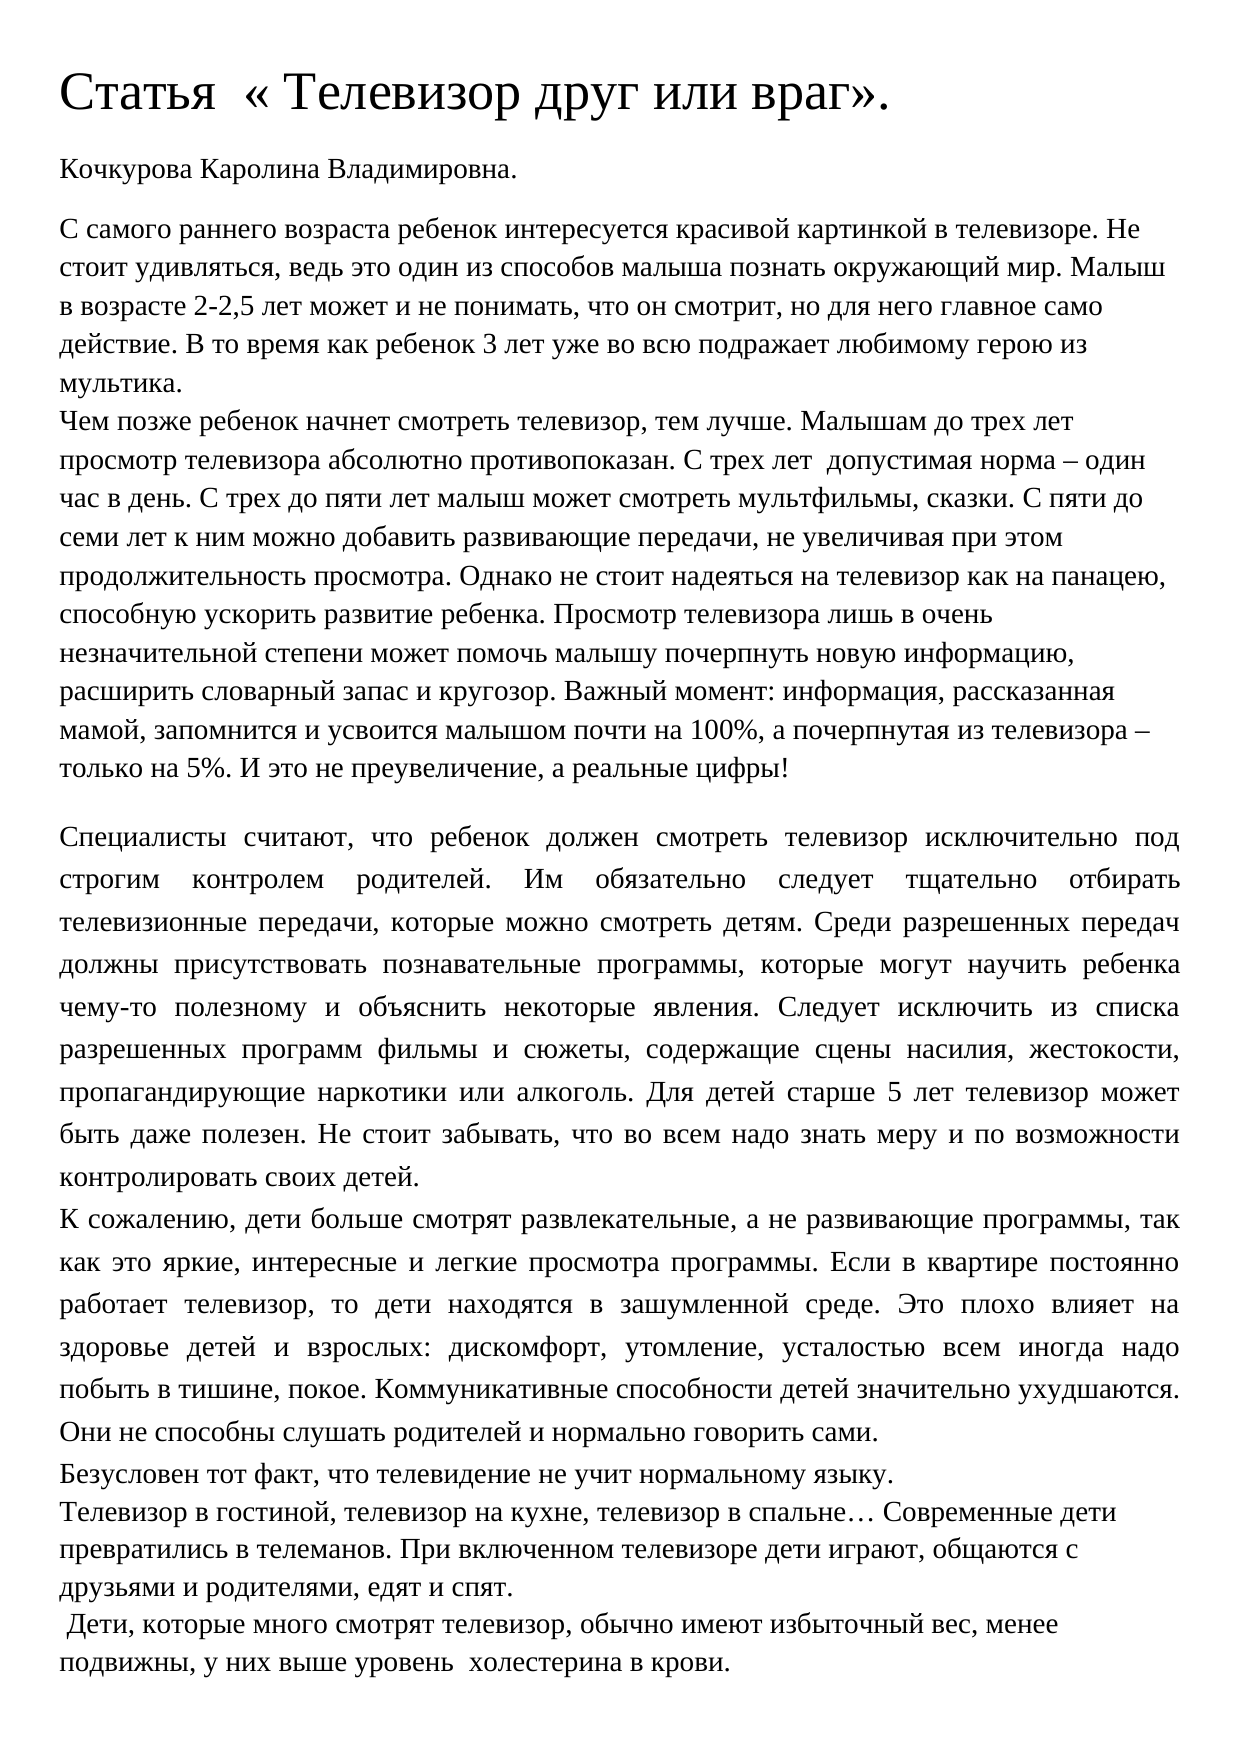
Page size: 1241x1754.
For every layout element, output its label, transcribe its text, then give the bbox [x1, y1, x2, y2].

text Кочкурова Каролина Владимировна. [59, 151, 1181, 185]
text К сожалению, дети больше смотрят развлекательные, а не развивающие программы, так как это яркие, интересные и легкие просмотра программы. Если в квартире постоянно работает телевизор, то дети находятся в зашумленной среде. Это плохо влияет на здоровье детей и взрослых: дискомфорт, утомление, усталостью всем иногда надо побыть в тишине, покое. Коммуникативные способности детей значительно ухудшаются. Они не способны слушать родителей и нормально говорить сами. [59, 1192, 1181, 1447]
text Дети, которые много смотрят телевизор, обычно имеют избыточный вес, менее подвижны, у них выше уровень холестерина в крови. [59, 1602, 1181, 1677]
text Статья « Телевизор друг или враг». [59, 59, 1181, 121]
text Безусловен тот факт, что телевидение не учит нормальному языку. [59, 1447, 1181, 1490]
text Специалисты считают, что ребенок должен смотреть телевизор исключительно под строгим контролем родителей. Им обязательно следует тщательно отбирать телевизионные передачи, которые можно смотреть детям. Среди разрешенных передач должны присутствовать познавательные программы, которые могут научить ребенка чему-то полезному и объяснить некоторые явления. Следует исключить из списка разрешенных программ фильмы и сюжеты, содержащие сцены насилия, жестокости, пропагандирующие наркотики или алкоголь. Для детей старше 5 лет телевизор может быть даже полезен. Не стоит забывать, что во всем надо знать меру и по возможности контролировать своих детей. [59, 810, 1181, 1192]
text Телевизор в гостиной, телевизор на кухне, телевизор в спальне… Современные дети превратились в телеманов. При включенном телевизоре дети играют, общаются с друзьями и родителями, едят и спят. [59, 1490, 1181, 1602]
text С самого раннего возраста ребенок интересуется красивой картинкой в телевизоре. Не стоит удивляться, ведь это один из способов малыша познать окружающий мир. Малыш в возрасте 2-2,5 лет может и не понимать, что он смотрит, но для него главное само действие. В то время как ребенок 3 лет уже во всю подражает любимому герою из мультика. Чем позже ребенок начнет смотреть телевизор, тем лучше. Малышам до трех лет просмотр телевизора абсолютно противопоказан. С трех лет допустимая норма – один час в день. С трех до пяти лет малыш может смотреть мультфильмы, сказки. С пяти до семи лет к ним можно добавить развивающие передачи, не увеличивая при этом продолжительность просмотра. Однако не стоит надеяться на телевизор как на панацею, способную ускорить развитие ребенка. Просмотр телевизора лишь в очень незначительной степени может помочь малышу почерпнуть новую информацию, расширить словарный запас и кругозор. Важный момент: информация, рассказанная мамой, запомнится и усвоится малышом почти на 100%, а почерпнутая из телевизора – только на 5%. И это не преувеличение, а реальные цифры! [59, 211, 1181, 784]
